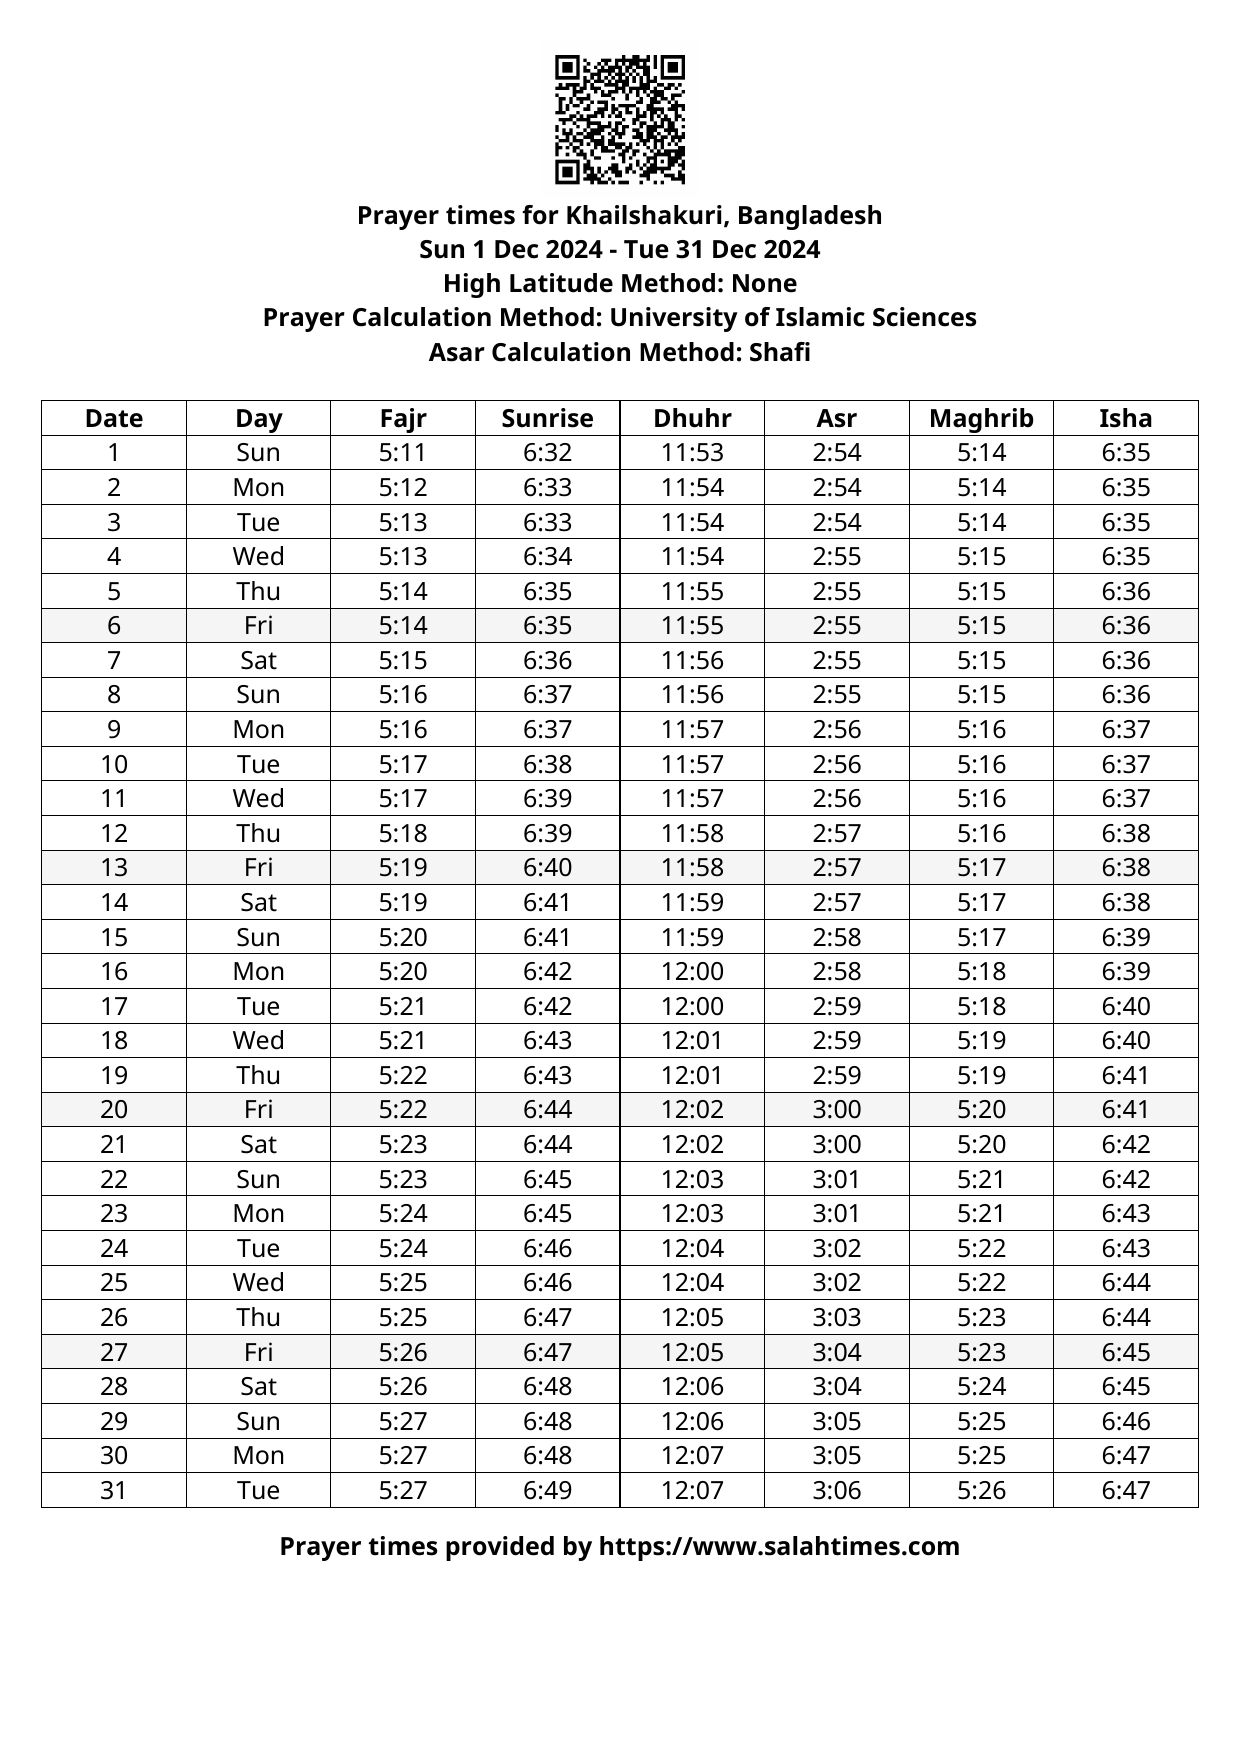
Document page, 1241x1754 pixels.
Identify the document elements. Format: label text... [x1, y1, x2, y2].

table_cell 6:36 [476, 643, 619, 677]
table_cell 2:54 [765, 470, 909, 504]
table_cell Mon [187, 712, 330, 746]
table_cell 25 [42, 1266, 186, 1299]
table_cell 3:00 [765, 1127, 909, 1161]
table_cell 5:15 [910, 609, 1053, 642]
table_cell 6:39 [1054, 920, 1198, 953]
table_cell 5 [42, 574, 186, 607]
table_cell 5:19 [331, 851, 475, 884]
table_cell 6:48 [476, 1369, 619, 1403]
table_cell 6:46 [476, 1231, 619, 1264]
table_cell 5:16 [910, 781, 1053, 815]
table_cell 11:53 [621, 436, 764, 469]
table_cell Mon [187, 1196, 330, 1230]
table_header Isha [1054, 401, 1198, 434]
table_header Maghrib [910, 401, 1053, 434]
table_cell 3:05 [765, 1404, 909, 1437]
table_cell 11:56 [621, 643, 764, 677]
text High Latitude Method: None [42, 266, 1198, 300]
table_cell 5:21 [910, 1162, 1053, 1195]
table_cell 2:55 [765, 643, 909, 677]
table_cell 5:26 [331, 1335, 475, 1368]
table_header Date [42, 401, 186, 434]
table_cell 6:36 [1054, 643, 1198, 677]
table_cell Sat [187, 1127, 330, 1161]
table_cell 11:58 [621, 816, 764, 849]
table_header Fajr [331, 401, 475, 434]
table_cell 5:15 [910, 678, 1053, 711]
table_cell 5:16 [910, 816, 1053, 849]
table_cell 12:05 [621, 1335, 764, 1368]
table_cell 6:44 [476, 1127, 619, 1161]
table_cell 5:12 [331, 470, 475, 504]
table_cell 5:26 [331, 1369, 475, 1403]
table_cell 6:48 [476, 1404, 619, 1437]
table_cell 5:22 [331, 1093, 475, 1126]
text Asar Calculation Method: Shafi [42, 334, 1198, 368]
table_cell 5:20 [331, 954, 475, 988]
table_cell 6:40 [1054, 1024, 1198, 1057]
table_cell Mon [187, 954, 330, 988]
table_cell 2:54 [765, 505, 909, 538]
table_cell 12:03 [621, 1196, 764, 1230]
table_cell 6:38 [1054, 851, 1198, 884]
table_cell 2:57 [765, 851, 909, 884]
table_cell Wed [187, 539, 330, 573]
table_cell 11:59 [621, 920, 764, 953]
table_cell 6:44 [1054, 1266, 1198, 1299]
table_cell Sun [187, 678, 330, 711]
table_cell 6:46 [476, 1266, 619, 1299]
table_cell 6:39 [1054, 954, 1198, 988]
table_cell 12:03 [621, 1162, 764, 1195]
table_cell 6:36 [1054, 609, 1198, 642]
table_cell 5:13 [331, 505, 475, 538]
table_cell 6:38 [1054, 885, 1198, 919]
table_cell 5:27 [331, 1473, 475, 1507]
table_cell 5:21 [331, 989, 475, 1022]
text Prayer Calculation Method: University of Islamic Sciences [42, 300, 1198, 334]
table_cell 5:25 [910, 1404, 1053, 1437]
table_cell 5:11 [331, 436, 475, 469]
table_cell 5:24 [331, 1196, 475, 1230]
table_cell 2:55 [765, 678, 909, 711]
table_cell 2:56 [765, 781, 909, 815]
table_cell 6:37 [1054, 712, 1198, 746]
table_cell 6:40 [476, 851, 619, 884]
table_cell 5:16 [910, 747, 1053, 780]
table_cell 5:20 [910, 1093, 1053, 1126]
table_cell 5:22 [331, 1058, 475, 1092]
table_cell 2:55 [765, 609, 909, 642]
table_cell 6:47 [1054, 1473, 1198, 1507]
table_cell Mon [187, 1439, 330, 1472]
table_cell 6:43 [476, 1024, 619, 1057]
table_cell 5:18 [910, 954, 1053, 988]
table_cell 11 [42, 781, 186, 815]
table_cell 6:45 [476, 1162, 619, 1195]
table_header Asr [765, 401, 909, 434]
table_cell 6:35 [476, 609, 619, 642]
table_cell 6:49 [476, 1473, 619, 1507]
table_cell 12:05 [621, 1300, 764, 1334]
table_cell 6:37 [1054, 747, 1198, 780]
table_cell 2:59 [765, 1024, 909, 1057]
table_cell Tue [187, 1473, 330, 1507]
table_cell Fri [187, 851, 330, 884]
table_cell 5:27 [331, 1439, 475, 1472]
table_cell 6:43 [476, 1058, 619, 1092]
table_cell 6:45 [476, 1196, 619, 1230]
table_cell 5:15 [910, 643, 1053, 677]
table_cell 5:17 [910, 885, 1053, 919]
table_cell 5:17 [910, 851, 1053, 884]
table_cell 5:23 [910, 1335, 1053, 1368]
table_cell 3:04 [765, 1335, 909, 1368]
table_cell 27 [42, 1335, 186, 1368]
table_cell 6:36 [1054, 574, 1198, 607]
table_cell 2 [42, 470, 186, 504]
table_cell Sun [187, 436, 330, 469]
table_cell 2:55 [765, 539, 909, 573]
table_cell 5:14 [910, 505, 1053, 538]
table_cell 6:43 [1054, 1196, 1198, 1230]
table_cell 6:35 [476, 574, 619, 607]
table_cell 5:15 [910, 574, 1053, 607]
table_cell Sun [187, 1162, 330, 1195]
table_cell 5:25 [331, 1266, 475, 1299]
table_cell 28 [42, 1369, 186, 1403]
table_cell 18 [42, 1024, 186, 1057]
table_cell 6:33 [476, 505, 619, 538]
table_cell 6:33 [476, 470, 619, 504]
table_cell 22 [42, 1162, 186, 1195]
table_cell 13 [42, 851, 186, 884]
table_cell 5:15 [331, 643, 475, 677]
table_cell 6:32 [476, 436, 619, 469]
table_cell 2:58 [765, 954, 909, 988]
table_cell 11:57 [621, 747, 764, 780]
table_cell 5:27 [331, 1404, 475, 1437]
table_cell 2:59 [765, 1058, 909, 1092]
table_cell 5:20 [331, 920, 475, 953]
table_cell 5:23 [910, 1300, 1053, 1334]
table_cell 6:35 [1054, 470, 1198, 504]
table_cell Thu [187, 1058, 330, 1092]
table_cell 1 [42, 436, 186, 469]
table_cell Fri [187, 1335, 330, 1368]
table_cell Fri [187, 609, 330, 642]
table_cell 3 [42, 505, 186, 538]
table_cell 5:16 [331, 678, 475, 711]
table_cell 6:38 [1054, 816, 1198, 849]
table_cell 12 [42, 816, 186, 849]
table_cell 5:24 [331, 1231, 475, 1264]
table_cell 12:02 [621, 1093, 764, 1126]
table_cell 15 [42, 920, 186, 953]
table_cell Wed [187, 781, 330, 815]
table_cell 19 [42, 1058, 186, 1092]
table_cell 5:17 [331, 747, 475, 780]
table_cell 11:54 [621, 505, 764, 538]
table_cell Tue [187, 1231, 330, 1264]
table_cell 11:57 [621, 712, 764, 746]
table_cell Sat [187, 1369, 330, 1403]
table_cell 11:59 [621, 885, 764, 919]
table_cell 3:02 [765, 1231, 909, 1264]
table_cell 12:07 [621, 1473, 764, 1507]
table_cell 6:45 [1054, 1335, 1198, 1368]
table_cell 6:42 [1054, 1162, 1198, 1195]
table_cell 12:00 [621, 954, 764, 988]
table_cell 6:44 [476, 1093, 619, 1126]
table_cell 5:21 [331, 1024, 475, 1057]
table_cell 10 [42, 747, 186, 780]
table_cell 3:06 [765, 1473, 909, 1507]
table_cell Sun [187, 920, 330, 953]
table_cell 6:37 [476, 712, 619, 746]
table_cell 12:00 [621, 989, 764, 1022]
table_cell 5:23 [331, 1162, 475, 1195]
table_cell 12:06 [621, 1369, 764, 1403]
table_cell 2:56 [765, 747, 909, 780]
table_cell 5:19 [910, 1058, 1053, 1092]
table_cell 23 [42, 1196, 186, 1230]
table_cell 12:02 [621, 1127, 764, 1161]
table_cell 11:54 [621, 539, 764, 573]
table_cell 31 [42, 1473, 186, 1507]
table_cell 11:57 [621, 781, 764, 815]
table_cell Tue [187, 747, 330, 780]
table_cell 2:57 [765, 885, 909, 919]
table_cell 29 [42, 1404, 186, 1437]
table_cell 6:43 [1054, 1231, 1198, 1264]
table_cell 11:58 [621, 851, 764, 884]
table_cell 3:00 [765, 1093, 909, 1126]
table_cell Sat [187, 643, 330, 677]
table_cell 30 [42, 1439, 186, 1472]
table_cell Wed [187, 1024, 330, 1057]
table_cell 9 [42, 712, 186, 746]
table_cell 5:25 [331, 1300, 475, 1334]
text Sun 1 Dec 2024 - Tue 31 Dec 2024 [42, 232, 1198, 266]
table_cell 12:07 [621, 1439, 764, 1472]
table_cell 6:40 [1054, 989, 1198, 1022]
table_cell 21 [42, 1127, 186, 1161]
picture [542, 41, 699, 198]
table_cell 11:54 [621, 470, 764, 504]
table_cell 16 [42, 954, 186, 988]
table_cell 3:05 [765, 1439, 909, 1472]
table_cell 6:47 [476, 1300, 619, 1334]
table_cell 12:04 [621, 1266, 764, 1299]
table_cell 12:04 [621, 1231, 764, 1264]
table_cell 6:42 [476, 989, 619, 1022]
table_cell 5:22 [910, 1231, 1053, 1264]
table_cell 5:16 [331, 712, 475, 746]
table_cell 5:14 [331, 609, 475, 642]
table_cell Sat [187, 885, 330, 919]
table_cell 6:36 [1054, 678, 1198, 711]
table_cell 6:41 [1054, 1058, 1198, 1092]
table_cell 6:45 [1054, 1369, 1198, 1403]
table_cell 6:34 [476, 539, 619, 573]
table_cell Thu [187, 574, 330, 607]
table_cell 5:25 [910, 1439, 1053, 1472]
table_cell 3:04 [765, 1369, 909, 1403]
table_cell 2:55 [765, 574, 909, 607]
table_cell 5:15 [910, 539, 1053, 573]
table_cell 5:24 [910, 1369, 1053, 1403]
table_cell 5:14 [331, 574, 475, 607]
table_cell Mon [187, 470, 330, 504]
table_cell 17 [42, 989, 186, 1022]
table_cell 12:01 [621, 1058, 764, 1092]
table_cell 5:17 [331, 781, 475, 815]
table_cell 6:39 [476, 816, 619, 849]
table_cell 5:14 [910, 436, 1053, 469]
table_cell 8 [42, 678, 186, 711]
text Prayer times provided by https://www.salahtimes.com [42, 1528, 1198, 1563]
table_cell 6:38 [476, 747, 619, 780]
table_cell 5:19 [331, 885, 475, 919]
table_header Day [187, 401, 330, 434]
table_cell 24 [42, 1231, 186, 1264]
table_cell 5:17 [910, 920, 1053, 953]
table_cell 11:55 [621, 574, 764, 607]
table_cell 5:13 [331, 539, 475, 573]
table_cell 5:20 [910, 1127, 1053, 1161]
table_cell 6 [42, 609, 186, 642]
table_cell 6:41 [476, 920, 619, 953]
table_cell 7 [42, 643, 186, 677]
table_cell 3:03 [765, 1300, 909, 1334]
table_cell 6:37 [1054, 781, 1198, 815]
table_cell 5:21 [910, 1196, 1053, 1230]
table_cell 6:46 [1054, 1404, 1198, 1437]
table_cell 2:56 [765, 712, 909, 746]
table_cell 2:58 [765, 920, 909, 953]
table_cell 6:39 [476, 781, 619, 815]
table_cell 6:37 [476, 678, 619, 711]
table_cell 3:02 [765, 1266, 909, 1299]
table_cell 26 [42, 1300, 186, 1334]
table_cell 5:22 [910, 1266, 1053, 1299]
table_cell 6:44 [1054, 1300, 1198, 1334]
table_cell 3:01 [765, 1162, 909, 1195]
table_cell 5:18 [331, 816, 475, 849]
table_cell 2:54 [765, 436, 909, 469]
table_cell Thu [187, 816, 330, 849]
table_cell 6:35 [1054, 505, 1198, 538]
table_cell 2:59 [765, 989, 909, 1022]
table_cell 2:57 [765, 816, 909, 849]
table_cell 20 [42, 1093, 186, 1126]
table_cell 5:26 [910, 1473, 1053, 1507]
table_cell 6:47 [476, 1335, 619, 1368]
table_cell 11:55 [621, 609, 764, 642]
table_cell 5:16 [910, 712, 1053, 746]
table_cell Tue [187, 505, 330, 538]
table_cell 14 [42, 885, 186, 919]
table_cell 4 [42, 539, 186, 573]
table_cell Sun [187, 1404, 330, 1437]
table_cell 3:01 [765, 1196, 909, 1230]
table_cell 11:56 [621, 678, 764, 711]
table_header Dhuhr [621, 401, 764, 434]
table_cell Fri [187, 1093, 330, 1126]
table_cell 6:47 [1054, 1439, 1198, 1472]
table_cell 6:35 [1054, 539, 1198, 573]
table_cell 6:42 [1054, 1127, 1198, 1161]
table_cell Tue [187, 989, 330, 1022]
table_cell 5:23 [331, 1127, 475, 1161]
table_cell 6:42 [476, 954, 619, 988]
table_cell 5:19 [910, 1024, 1053, 1057]
table_cell Wed [187, 1266, 330, 1299]
table_cell 12:06 [621, 1404, 764, 1437]
text Prayer times for Khailshakuri, Bangladesh [42, 198, 1198, 232]
table_cell 12:01 [621, 1024, 764, 1057]
table_cell 6:35 [1054, 436, 1198, 469]
table_cell 6:48 [476, 1439, 619, 1472]
table_cell 5:18 [910, 989, 1053, 1022]
table_cell 6:41 [476, 885, 619, 919]
table_cell 6:41 [1054, 1093, 1198, 1126]
table_cell 5:14 [910, 470, 1053, 504]
table_header Sunrise [476, 401, 619, 434]
table_cell Thu [187, 1300, 330, 1334]
